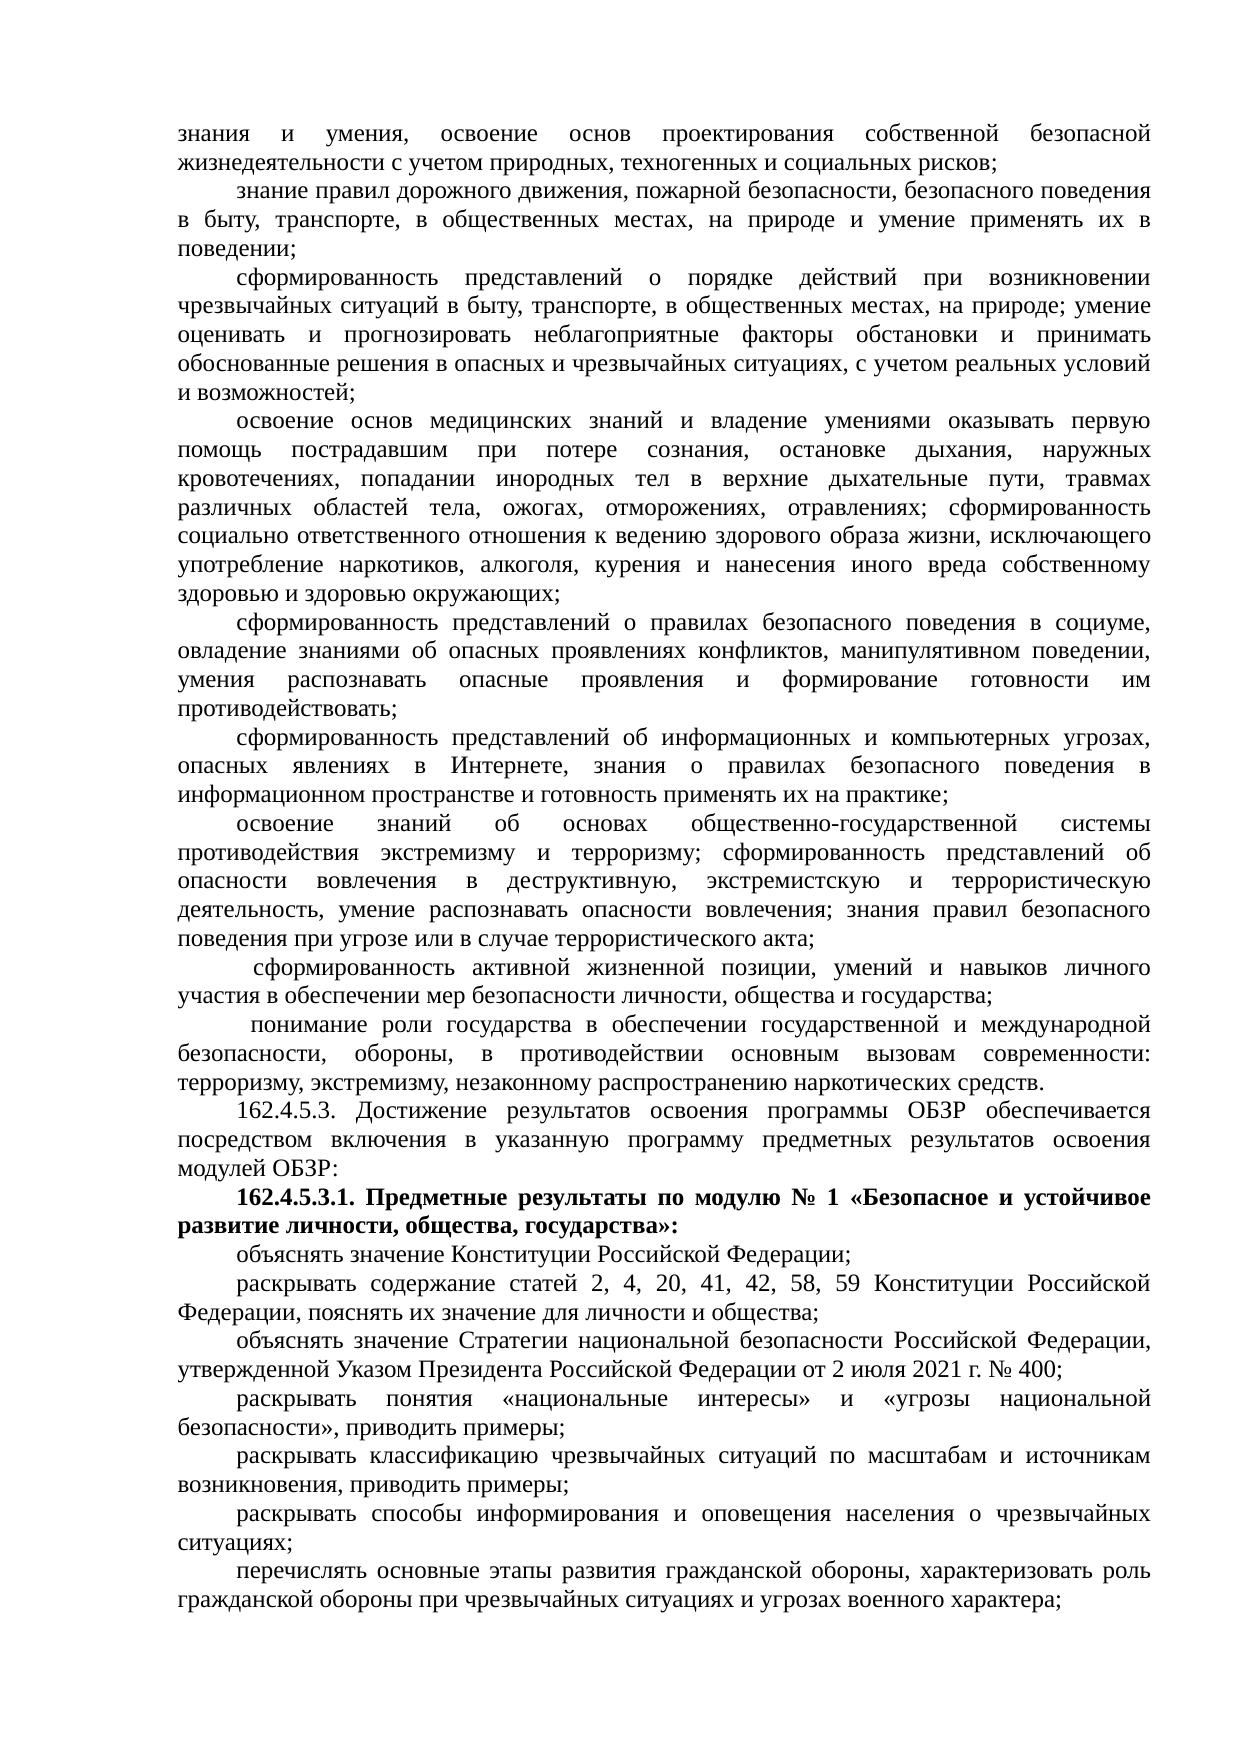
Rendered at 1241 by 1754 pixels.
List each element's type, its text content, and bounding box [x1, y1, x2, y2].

text объяснять значение Стратегии национальной безопасности Российской Федерации, утвержденной Указом Президента Российской Федерации от 2 июля 2021 г. № 400; [177, 1326, 1152, 1383]
text сформированность активной жизненной позиции, умений и навыков личного участия в обеспечении мер безопасности личности, общества и государства; [177, 952, 1152, 1009]
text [177, 118, 1152, 176]
text раскрывать содержание статей 2, 4, 20, 41, 42, 58, 59 Конституции Российской Федерации, пояснять их значение для личности и общества; [177, 1268, 1152, 1326]
text сформированность представлений о порядке действий при возникновении чрезвычайных ситуаций в быту, транспорте, в общественных местах, на природе; умение оценивать и прогнозировать неблагоприятные факторы обстановки и принимать обоснованные решения в опасных и чрезвычайных ситуациях, с учетом реальных условий и возможностей; [177, 262, 1152, 406]
text понимание роли государства в обеспечении государственной и международной безопасности, обороны, в противодействии основным вызовам современности: терроризму, экстремизму, незаконному распространению наркотических средств. [177, 1009, 1152, 1096]
text знание правил дорожного движения, пожарной безопасности, безопасного поведения в быту, транспорте, в общественных местах, на природе и умение применять их в поведении; [177, 176, 1152, 262]
text 162.4.5.3.1. Предметные результаты по модулю № 1 «Безопасное и устойчивое развитие личности, общества, государства»: [177, 1182, 1152, 1239]
text раскрывать классификацию чрезвычайных ситуаций по масштабам и источникам возникновения, приводить примеры; [177, 1441, 1152, 1498]
text раскрывать понятия «национальные интересы» и «угрозы национальной безопасности», приводить примеры; [177, 1383, 1152, 1441]
text сформированность представлений об информационных и компьютерных угрозах, опасных явлениях в Интернете, знания о правилах безопасного поведения в информационном пространстве и готовность применять их на практике; [177, 722, 1152, 808]
text раскрывать способы информирования и оповещения населения о чрезвычайных ситуациях; [177, 1498, 1152, 1556]
text освоение основ медицинских знаний и владение умениями оказывать первую помощь пострадавшим при потере сознания, остановке дыхания, наружных кровотечениях, попадании инородных тел в верхние дыхательные пути, травмах различных областей тела, ожогах, отморожениях, отравлениях; сформированность социально ответственного отношения к ведению здорового образа жизни, исключающего употребление наркотиков, алкоголя, курения и нанесения иного вреда собственному здоровью и здоровью окружающих; [177, 406, 1152, 607]
text сформированность представлений о правилах безопасного поведения в социуме, овладение знаниями об опасных проявлениях конфликтов, манипулятивном поведении, умения распознавать опасные проявления и формирование готовности им противодействовать; [177, 607, 1152, 722]
text объяснять значение Конституции Российской Федерации; [177, 1239, 1152, 1268]
text освоение знаний об основах общественно-государственной системы противодействия экстремизму и терроризму; сформированность представлений об опасности вовлечения в деструктивную, экстремистскую и террористическую деятельность, умение распознавать опасности вовлечения; знания правил безопасного поведения при угрозе или в случае террористического акта; [177, 808, 1152, 952]
text 162.4.5.3. Достижение результатов освоения программы ОБЗР обеспечивается посредством включения в указанную программу предметных результатов освоения модулей ОБЗР: [177, 1096, 1152, 1182]
text перечислять основные этапы развития гражданской обороны, характеризовать роль гражданской обороны при чрезвычайных ситуациях и угрозах военного характера; [177, 1556, 1152, 1613]
